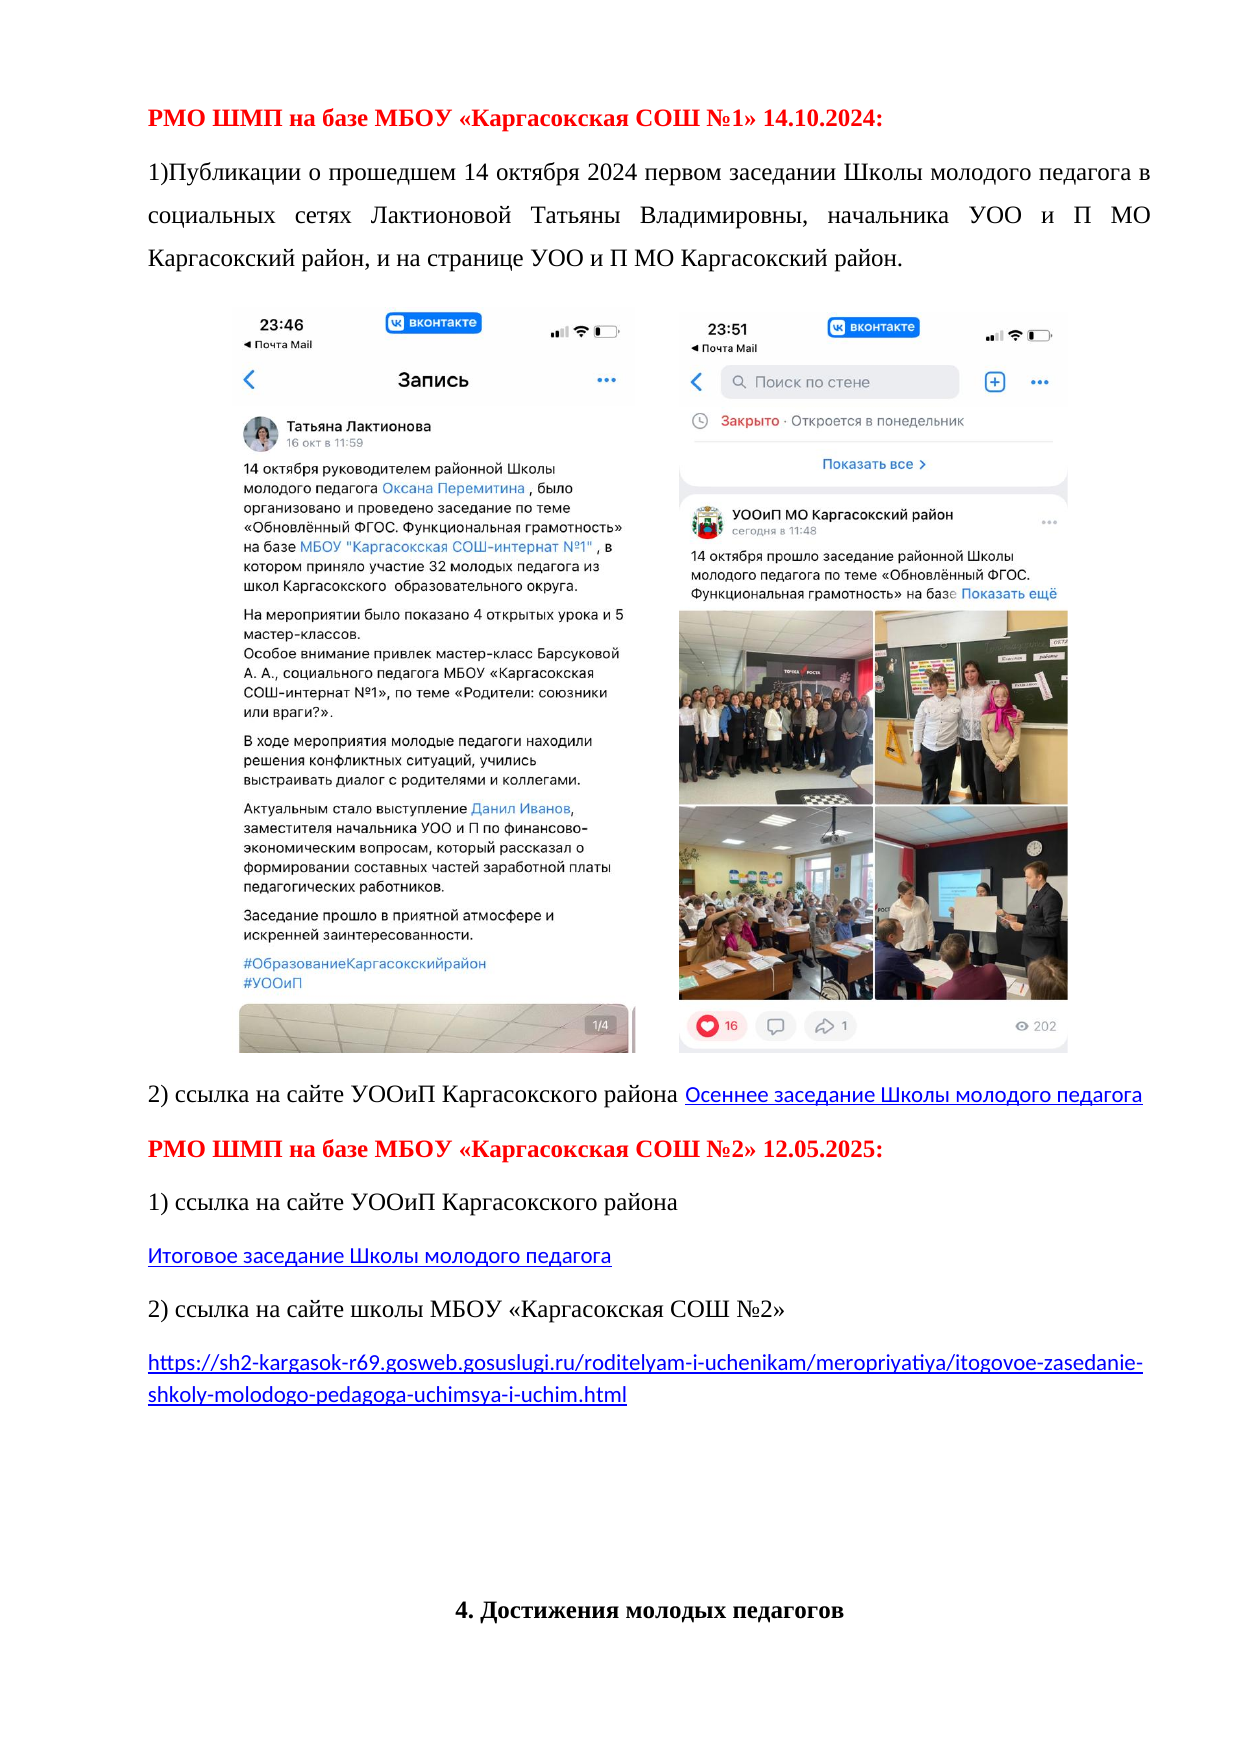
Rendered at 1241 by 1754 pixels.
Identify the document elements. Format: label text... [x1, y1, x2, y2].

text 2) ссылка на сайте школы МБОУ «Каргасокская СОШ №2» [148, 1294, 1152, 1323]
text РМО ШМП на базе МБОУ «Каргасокская СОШ №2» 12.05.2025: [148, 1134, 1152, 1162]
text Итоговое заседание Школы молодого педагога [148, 1241, 1152, 1269]
picture [231, 307, 636, 1053]
text 2) ссылка на сайте УООиП Каргасокского района Осеннее заседание Школы молодого педагога [148, 1079, 1152, 1108]
picture [679, 312, 1068, 1053]
text 1) ссылка на сайте УООиП Каргасокского района [148, 1187, 1152, 1216]
text 4. Достижения молодых педагогов [148, 1595, 1152, 1624]
text РМО ШМП на базе МБОУ «Каргасокская СОШ №1» 14.10.2024: [148, 103, 1152, 132]
text https://sh2-kargasok-r69.gosweb.gosuslugi.ru/roditelyam-i-uchenikam/meropriyatiya/itogovoe-zasedanie-shkoly-molodogo-pedagoga-uchimsya-i-uchim.html [148, 1348, 1152, 1408]
text 1)Публикации о прошедшем 14 октября 2024 первом заседании Школы молодого педагога в социальных сетях Лактионовой Татьяны Владимировны, начальника УОО и П МО Каргасокский район, и на странице УОО и П МО Каргасокский район. [148, 157, 1152, 272]
